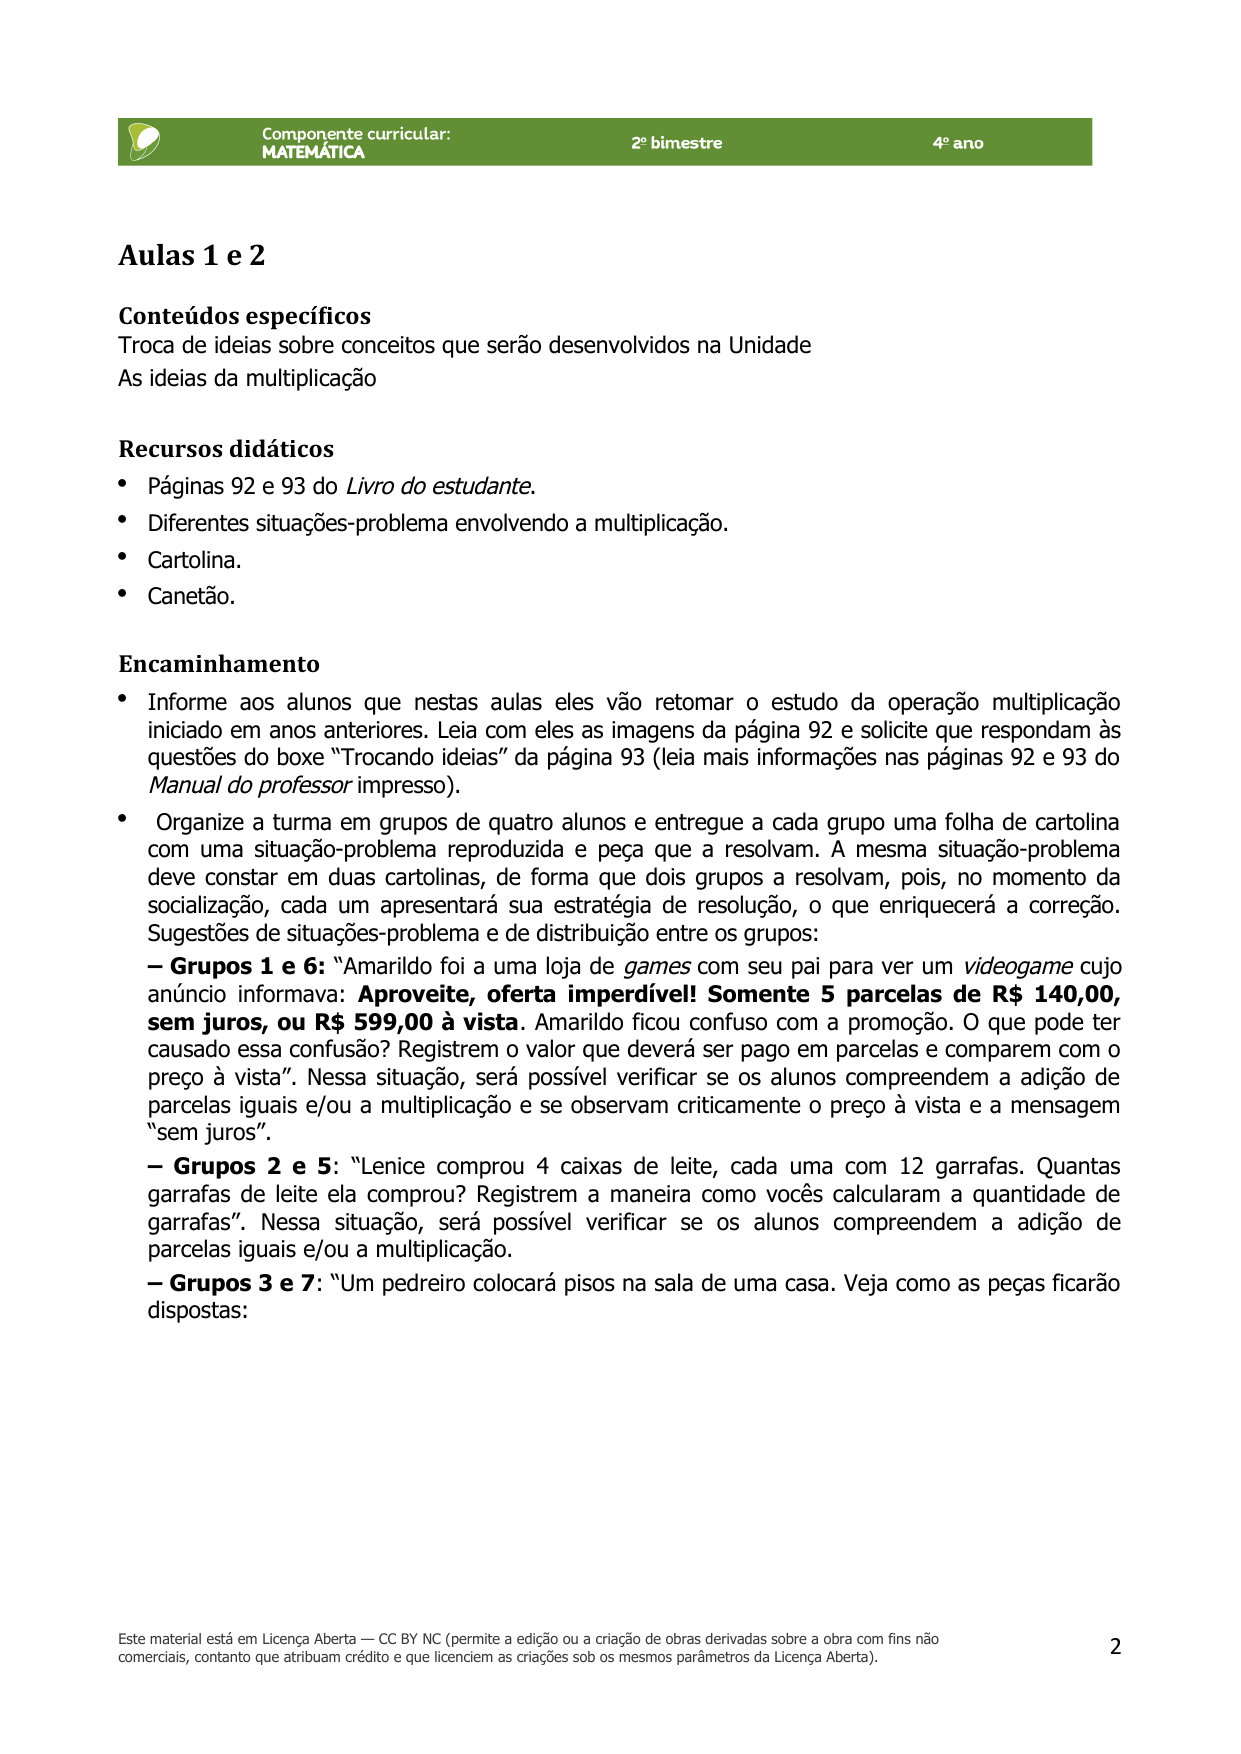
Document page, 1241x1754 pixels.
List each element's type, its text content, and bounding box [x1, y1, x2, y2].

text Diferentes situações-problema envolvendo a multiplicação. [118, 508, 1122, 536]
text Recursos didáticos [118, 434, 1122, 463]
text Troca de ideias sobre conceitos que serão desenvolvidos na Unidade [118, 330, 1122, 358]
text Conteúdos específicos [118, 301, 1122, 330]
text Aulas 1 e 2 [118, 236, 1122, 272]
text – Grupos 1 e 6: “Amarildo foi a uma loja de games com seu pai para ver um videogame cujo anúncio informava: Aproveite, oferta imperdível! Somente 5 parcelas de R$ 140,00, sem juros, ou R$ 599,00 à vista. Amarildo ficou confuso com a promoção. O que pode ter causado essa confusão? Registrem o valor que deverá ser pago em parcelas e comparem com o preço à vista”. Nessa situação, será possível verificar se os alunos compreendem a adição de parcelas iguais e/ou a multiplicação e se observam criticamente o preço à vista e a mensagem “sem juros”. [148, 952, 1122, 1146]
picture [118, 118, 1093, 166]
text Informe aos alunos que nestas aulas eles vão retomar o estudo da operação multiplicação iniciado em anos anteriores. Leia com eles as imagens da página 92 e solicite que respondam às questões do boxe “Trocando ideias” da página 93 (leia mais informações nas páginas 92 e 93 do Manual do professor impresso). [118, 687, 1122, 798]
text – Grupos 2 e 5: “Lenice comprou 4 caixas de leite, cada uma com 12 garrafas. Quantas garrafas de leite ela comprou? Registrem a maneira como vocês calcularam a quantidade de garrafas”. Nessa situação, será possível verificar se os alunos compreendem a adição de parcelas iguais e/ou a multiplicação. [148, 1152, 1122, 1262]
text Canetão. [118, 582, 1122, 609]
text Organize a turma em grupos de quatro alunos e entregue a cada grupo uma folha de cartolina com uma situação-problema reproduzida e peça que a resolvam. A mesma situação-problema deve constar em duas cartolinas, de forma que dois grupos a resolvam, pois, no momento da socialização, cada um apresentará sua estratégia de resolução, o que enriquecerá a correção. Sugestões de situações-problema e de distribuição entre os grupos: [118, 807, 1122, 946]
text Cartolina. [118, 545, 1122, 573]
text As ideias da multiplicação [118, 364, 1122, 392]
text Encaminhamento [118, 649, 1122, 678]
text – Grupos 3 e 7: “Um pedreiro colocará pisos na sala de uma casa. Veja como as peças ficarão dispostas: [148, 1268, 1122, 1324]
text Páginas 92 e 93 do Livro do estudante. [118, 472, 1122, 499]
